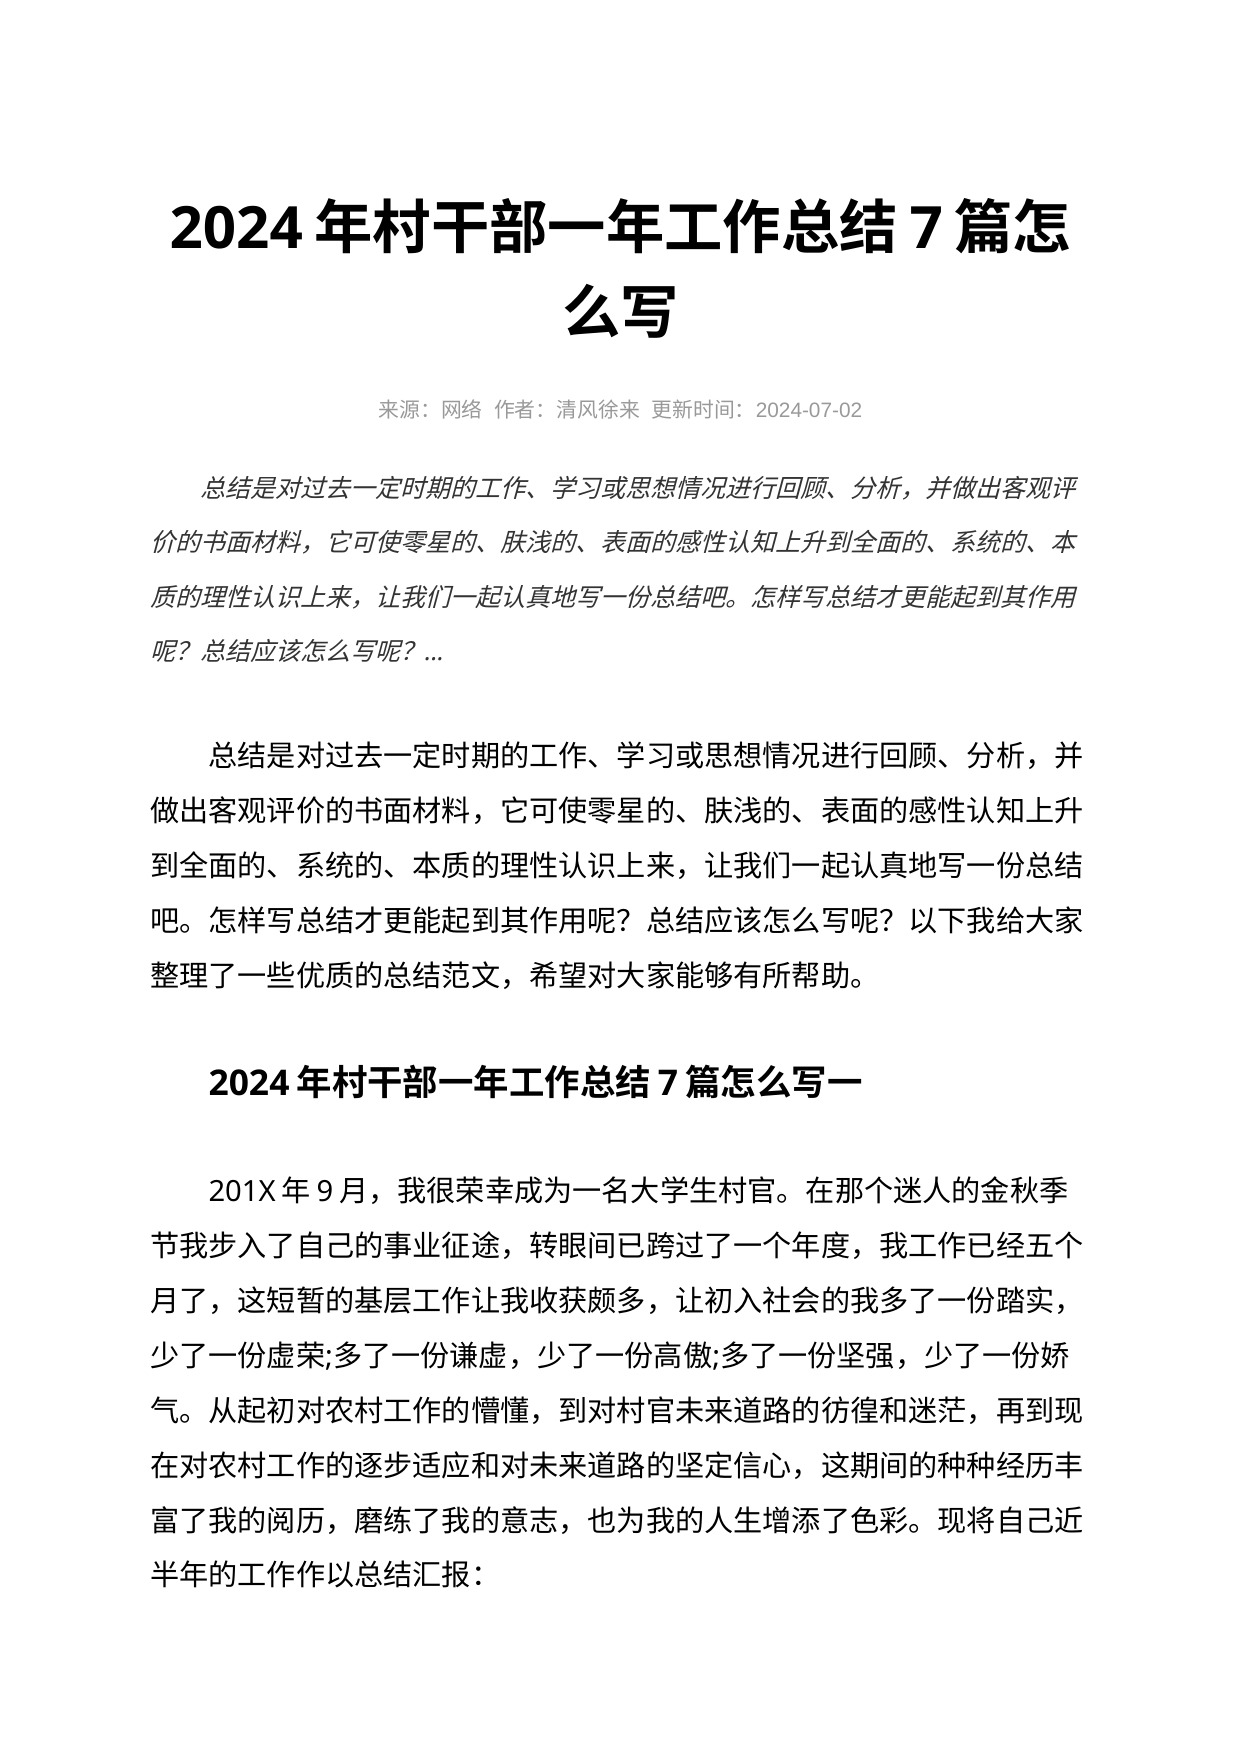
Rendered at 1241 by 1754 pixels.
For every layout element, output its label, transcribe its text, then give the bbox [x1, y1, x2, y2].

text 201X年9月，我很荣幸成为一名大学生村官。在那个迷人的金秋季节我步入了自己的事业征途，转眼间已跨过了一个年度，我工作已经五个月了，这短暂的基层工作让我收获颇多，让初入社会的我多了一份踏实，少了一份虚荣;多了一份谦虚，少了一份高傲;多了一份坚强，少了一份娇气。从起初对农村工作的懵懂，到对村官未来道路的彷徨和迷茫，再到现在对农村工作的逐步适应和对未来道路的坚定信心，这期间的种种经历丰富了我的阅历，磨练了我的意志，也为我的人生增添了色彩。现将自己近半年的工作作以总结汇报： [150, 1167, 1090, 1594]
subtitle 2024年村干部一年工作总结7篇怎么写 [150, 181, 1090, 351]
text 来源：网络 作者：清风徐来 更新时间：2024-07-02 [150, 397, 1090, 421]
text 2024年村干部一年工作总结7篇怎么写一 [150, 1054, 1090, 1105]
text 总结是对过去一定时期的工作、学习或思想情况进行回顾、分析，并做出客观评价的书面材料，它可使零星的、肤浅的、表面的感性认知上升到全面的、系统的、本质的理性认识上来，让我们一起认真地写一份总结吧。怎样写总结才更能起到其作用呢？总结应该怎么写呢？... [150, 468, 1090, 668]
text 总结是对过去一定时期的工作、学习或思想情况进行回顾、分析，并做出客观评价的书面材料，它可使零星的、肤浅的、表面的感性认知上升到全面的、系统的、本质的理性认识上来，让我们一起认真地写一份总结吧。怎样写总结才更能起到其作用呢？总结应该怎么写呢？以下我给大家整理了一些优质的总结范文，希望对大家能够有所帮助。 [150, 733, 1090, 994]
